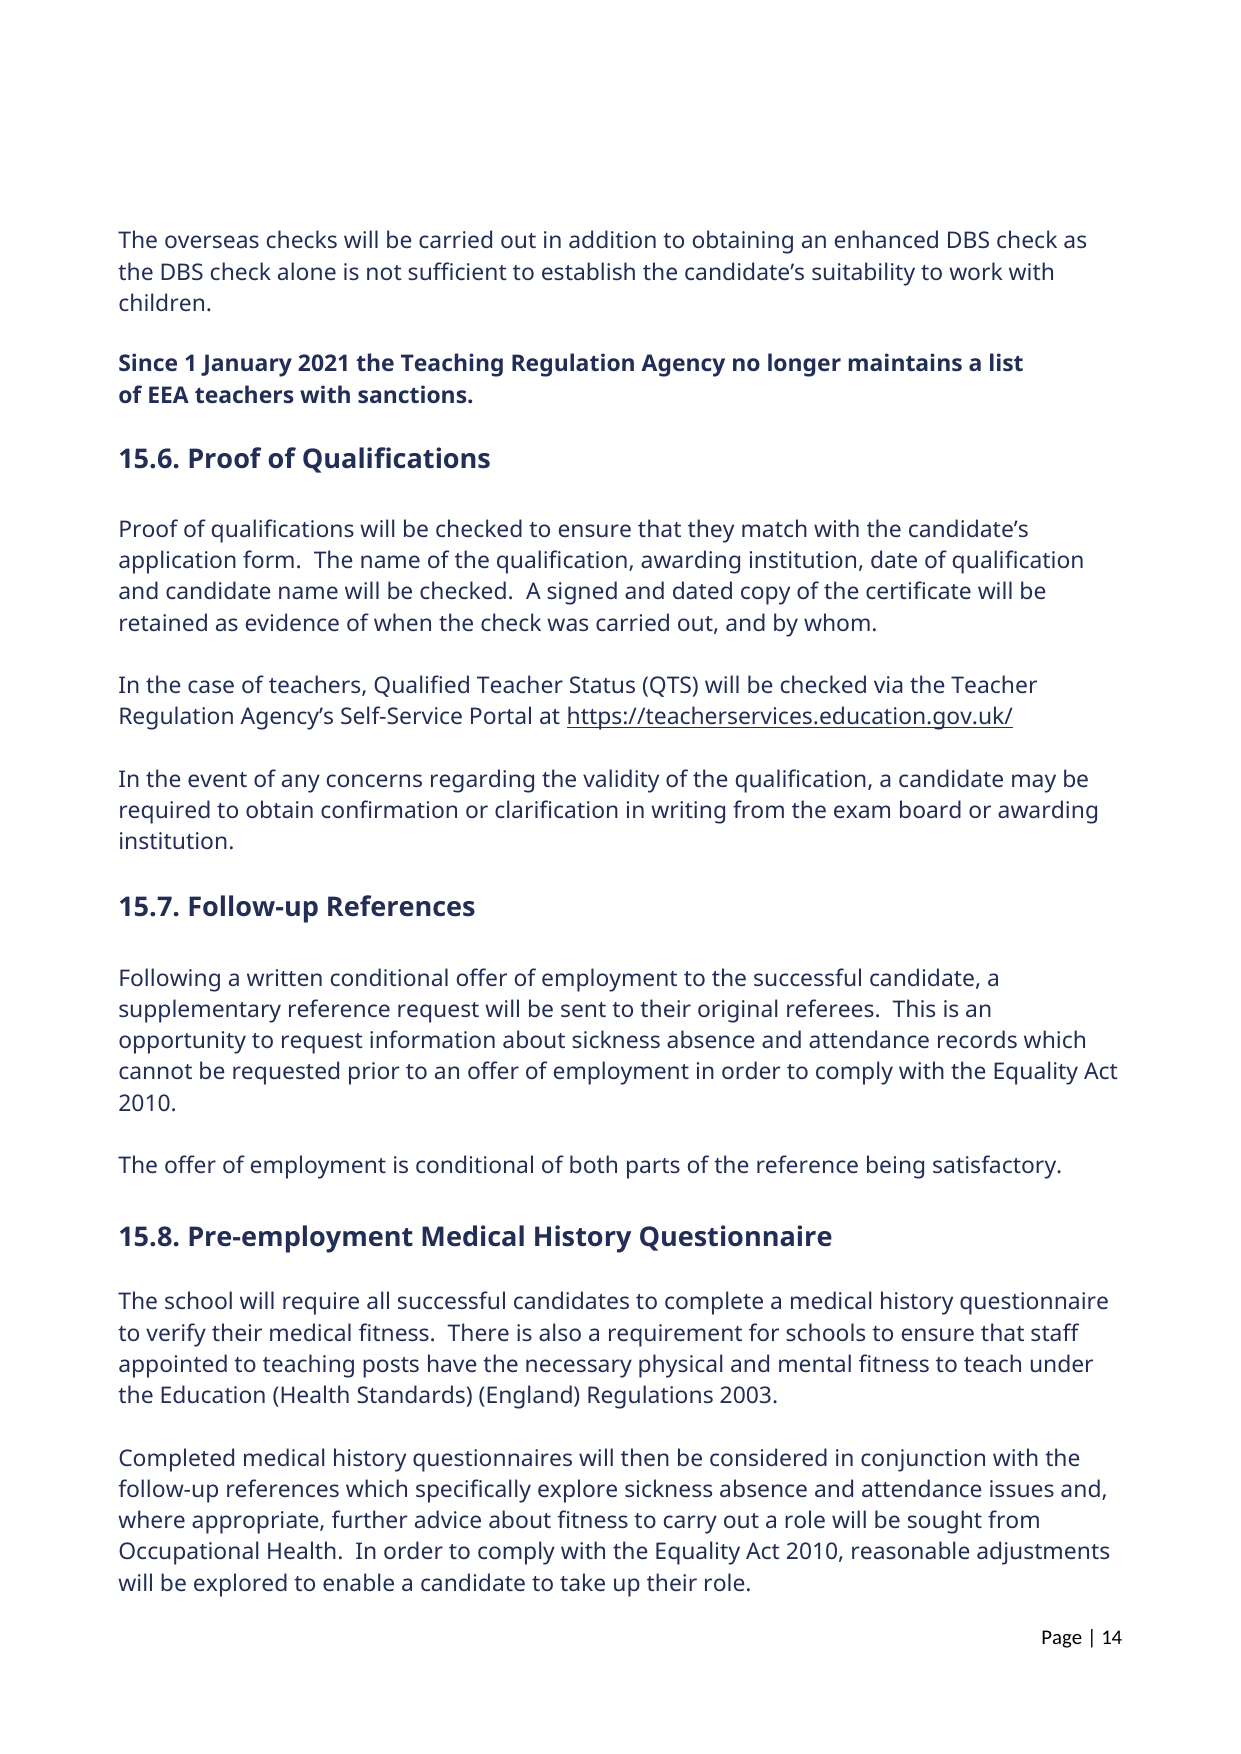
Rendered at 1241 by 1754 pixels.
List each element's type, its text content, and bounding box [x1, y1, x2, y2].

text Since 1 January 2021 the Teaching Regulation Agency no longer maintains a list of EEA teachers with sanctions. [118, 347, 1122, 410]
text Proof of qualifications will be checked to ensure that they match with the candidate’s application form. The name of the qualification, awarding institution, date of qualification and candidate name will be checked. A signed and dated copy of the certificate will be retained as evidence of when the check was carried out, and by whom. [118, 513, 1122, 638]
text In the event of any concerns regarding the validity of the qualification, a candidate may be required to obtain confirmation or clarification in writing from the exam board or awarding institution. [118, 763, 1122, 857]
text The school will require all successful candidates to complete a medical history questionnaire to verify their medical fitness. There is also a requirement for schools to ensure that staff appointed to teaching posts have the necessary physical and mental fitness to teach under the Education (Health Standards) (England) Regulations 2003. [118, 1285, 1122, 1410]
text In the case of teachers, Qualified Teacher Status (QTS) will be checked via the Teacher Regulation Agency’s Self-Service Portal at https://teacherservices.education.gov.uk/ [118, 669, 1122, 732]
text 15.6. Proof of Qualifications [118, 439, 1122, 476]
text 15.7. Follow-up References [118, 888, 1122, 925]
text Completed medical history questionnaires will then be considered in conjunction with the follow-up references which specifically explore sickness absence and attendance issues and, where appropriate, further advice about fitness to carry out a role will be sought from Occupational Health. In order to comply with the Equality Act 2010, reasonable adjustments will be explored to enable a candidate to take up their role. [118, 1442, 1122, 1598]
text The overseas checks will be carried out in addition to obtaining an enhanced DBS check as the DBS check alone is not sufficient to establish the candidate’s suitability to work with children. [118, 224, 1122, 318]
text The offer of employment is conditional of both parts of the reference being satisfactory. [118, 1149, 1122, 1180]
text 15.8. Pre-employment Medical History Questionnaire [118, 1217, 1122, 1254]
text Following a written conditional offer of employment to the successful candidate, a supplementary reference request will be sent to their original referees. This is an opportunity to request information about sickness absence and attendance records which cannot be requested prior to an offer of employment in order to comply with the Equality Act 2010. [118, 962, 1122, 1118]
